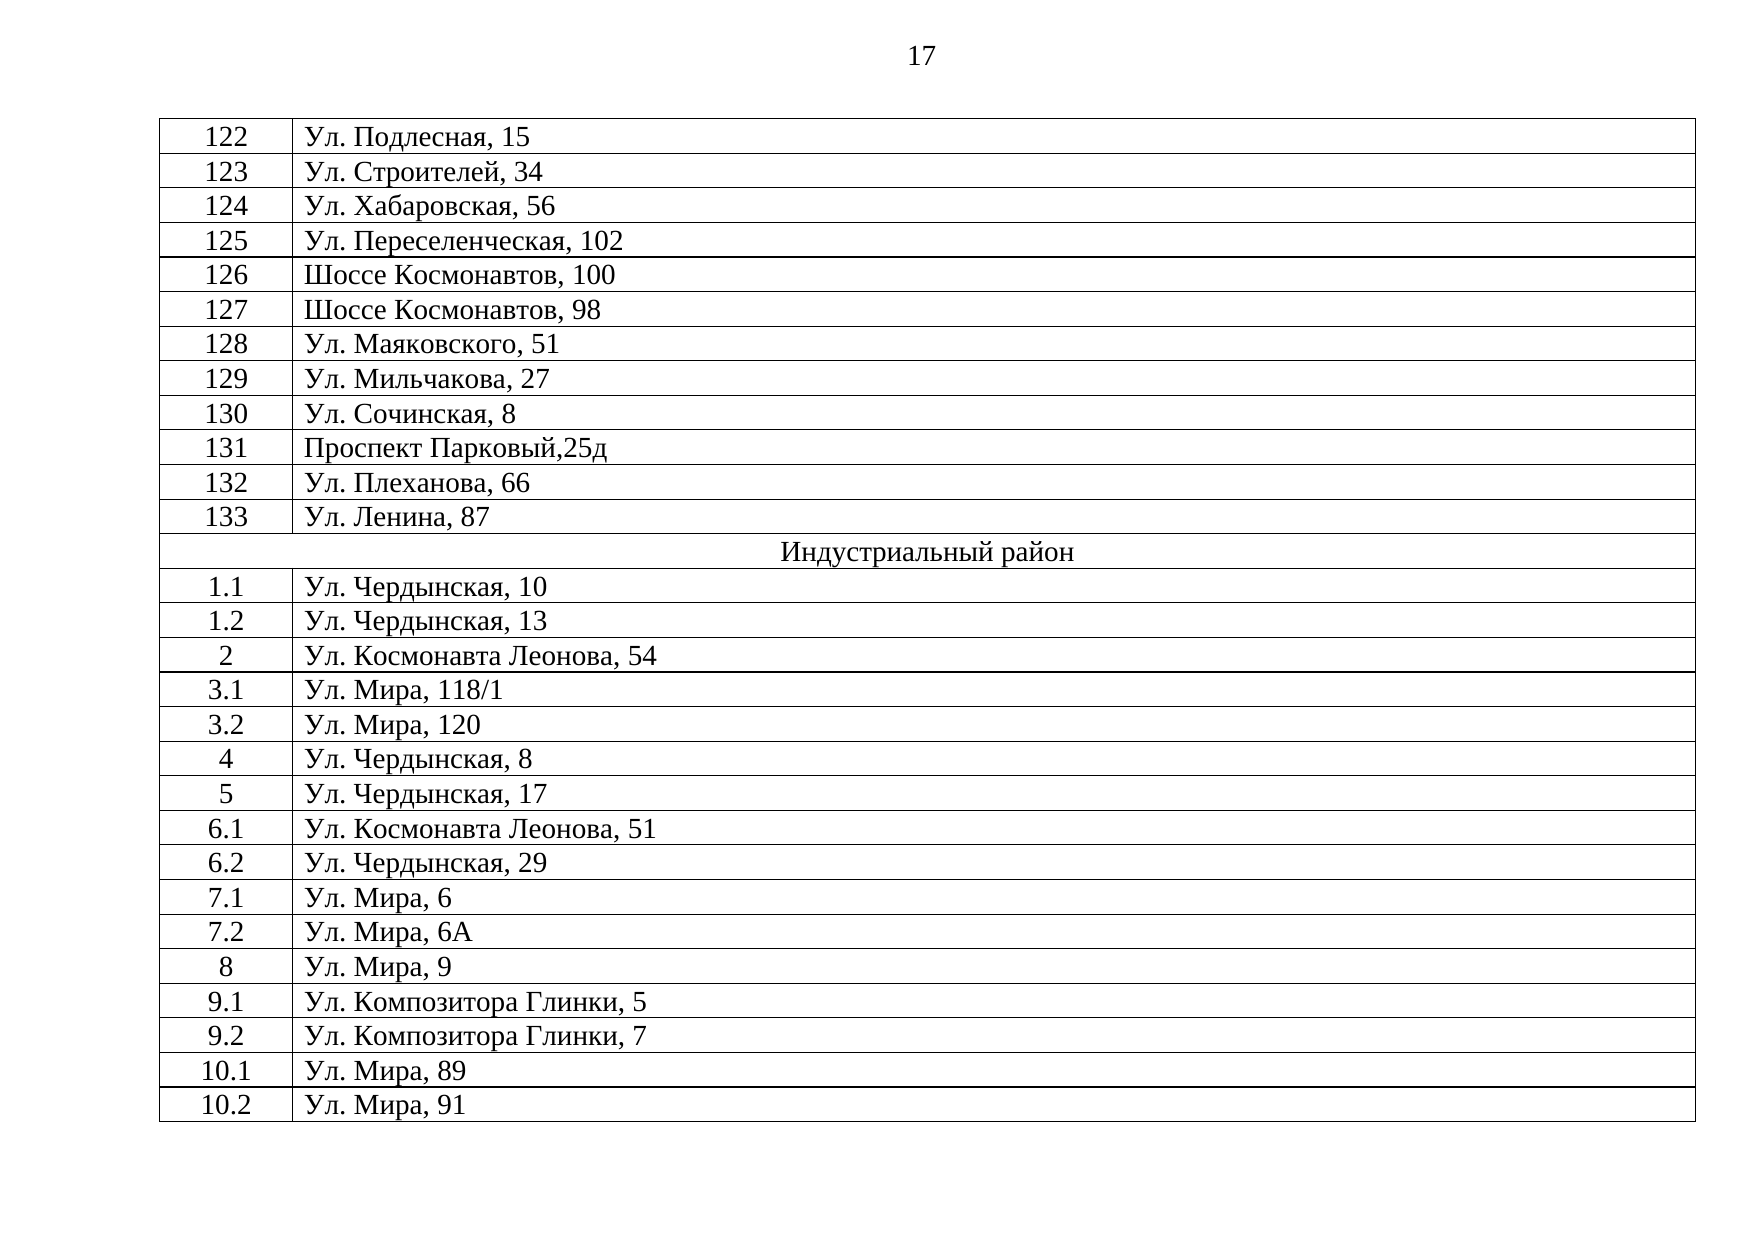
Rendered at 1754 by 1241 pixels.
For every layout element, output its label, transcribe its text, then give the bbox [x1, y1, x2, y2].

table_cell Ул. Мира, 118/1 [293, 673, 1695, 706]
table_cell Ул. Космонавта Леонова, 51 [293, 811, 1695, 844]
table_cell 9.1 [160, 984, 292, 1017]
table_cell 5 [160, 776, 292, 810]
table_cell 122 [160, 119, 292, 153]
table_cell 123 [160, 154, 292, 187]
table_cell 10.2 [160, 1088, 292, 1121]
table_cell 1.2 [160, 603, 292, 637]
table_cell 1.1 [160, 569, 292, 602]
table_cell 132 [160, 465, 292, 498]
table_cell 8 [160, 949, 292, 983]
table_cell 125 [160, 223, 292, 256]
table_cell 10.1 [160, 1053, 292, 1086]
table_cell 127 [160, 292, 292, 326]
table_cell Ул. Плеханова, 66 [293, 465, 1695, 498]
table_cell 130 [160, 396, 292, 429]
table_cell 4 [160, 742, 292, 775]
table_cell Ул. Мира, 120 [293, 707, 1695, 741]
table_cell Шоссе Космонавтов, 100 [293, 258, 1695, 291]
table_cell Ул. Чердынская, 10 [293, 569, 1695, 602]
table_cell Ул. Мира, 91 [293, 1088, 1695, 1121]
table_cell Ул. Чердынская, 29 [293, 845, 1695, 879]
table_cell Ул. Маяковского, 51 [293, 327, 1695, 360]
table_cell 133 [160, 500, 292, 533]
table_cell 7.2 [160, 915, 292, 948]
table_cell Ул. Композитора Глинки, 5 [293, 984, 1695, 1017]
table_cell Ул. Космонавта Леонова, 54 [293, 638, 1695, 671]
table_cell Ул. Чердынская, 13 [293, 603, 1695, 637]
table_cell Ул. Чердынская, 17 [293, 776, 1695, 810]
table_cell Ул. Хабаровская, 56 [293, 188, 1695, 222]
table_cell 129 [160, 361, 292, 395]
table_cell Ул. Мира, 9 [293, 949, 1695, 983]
table_cell Ул. Композитора Глинки, 7 [293, 1018, 1695, 1052]
table_cell Ул. Переселенческая, 102 [293, 223, 1695, 256]
table_cell Ул. Ленина, 87 [293, 500, 1695, 533]
table_cell 7.1 [160, 880, 292, 913]
table_cell 9.2 [160, 1018, 292, 1052]
table_cell 124 [160, 188, 292, 222]
table_cell 128 [160, 327, 292, 360]
table_cell Индустриальный район [160, 534, 1695, 568]
table_cell Ул. Мира, 6А [293, 915, 1695, 948]
table_cell Ул. Мира, 6 [293, 880, 1695, 913]
table_cell 2 [160, 638, 292, 671]
table_cell Ул. Мильчакова, 27 [293, 361, 1695, 395]
table_cell Ул. Подлесная, 15 [293, 119, 1695, 153]
table_cell Шоссе Космонавтов, 98 [293, 292, 1695, 326]
table_cell Ул. Мира, 89 [293, 1053, 1695, 1086]
table_cell 3.1 [160, 673, 292, 706]
table_cell Проспект Парковый,25д [293, 430, 1695, 464]
table_cell 126 [160, 258, 292, 291]
table_cell 3.2 [160, 707, 292, 741]
table_cell 6.2 [160, 845, 292, 879]
table_cell Ул. Чердынская, 8 [293, 742, 1695, 775]
table_cell 131 [160, 430, 292, 464]
table_cell Ул. Сочинская, 8 [293, 396, 1695, 429]
table_cell Ул. Строителей, 34 [293, 154, 1695, 187]
table_cell 6.1 [160, 811, 292, 844]
